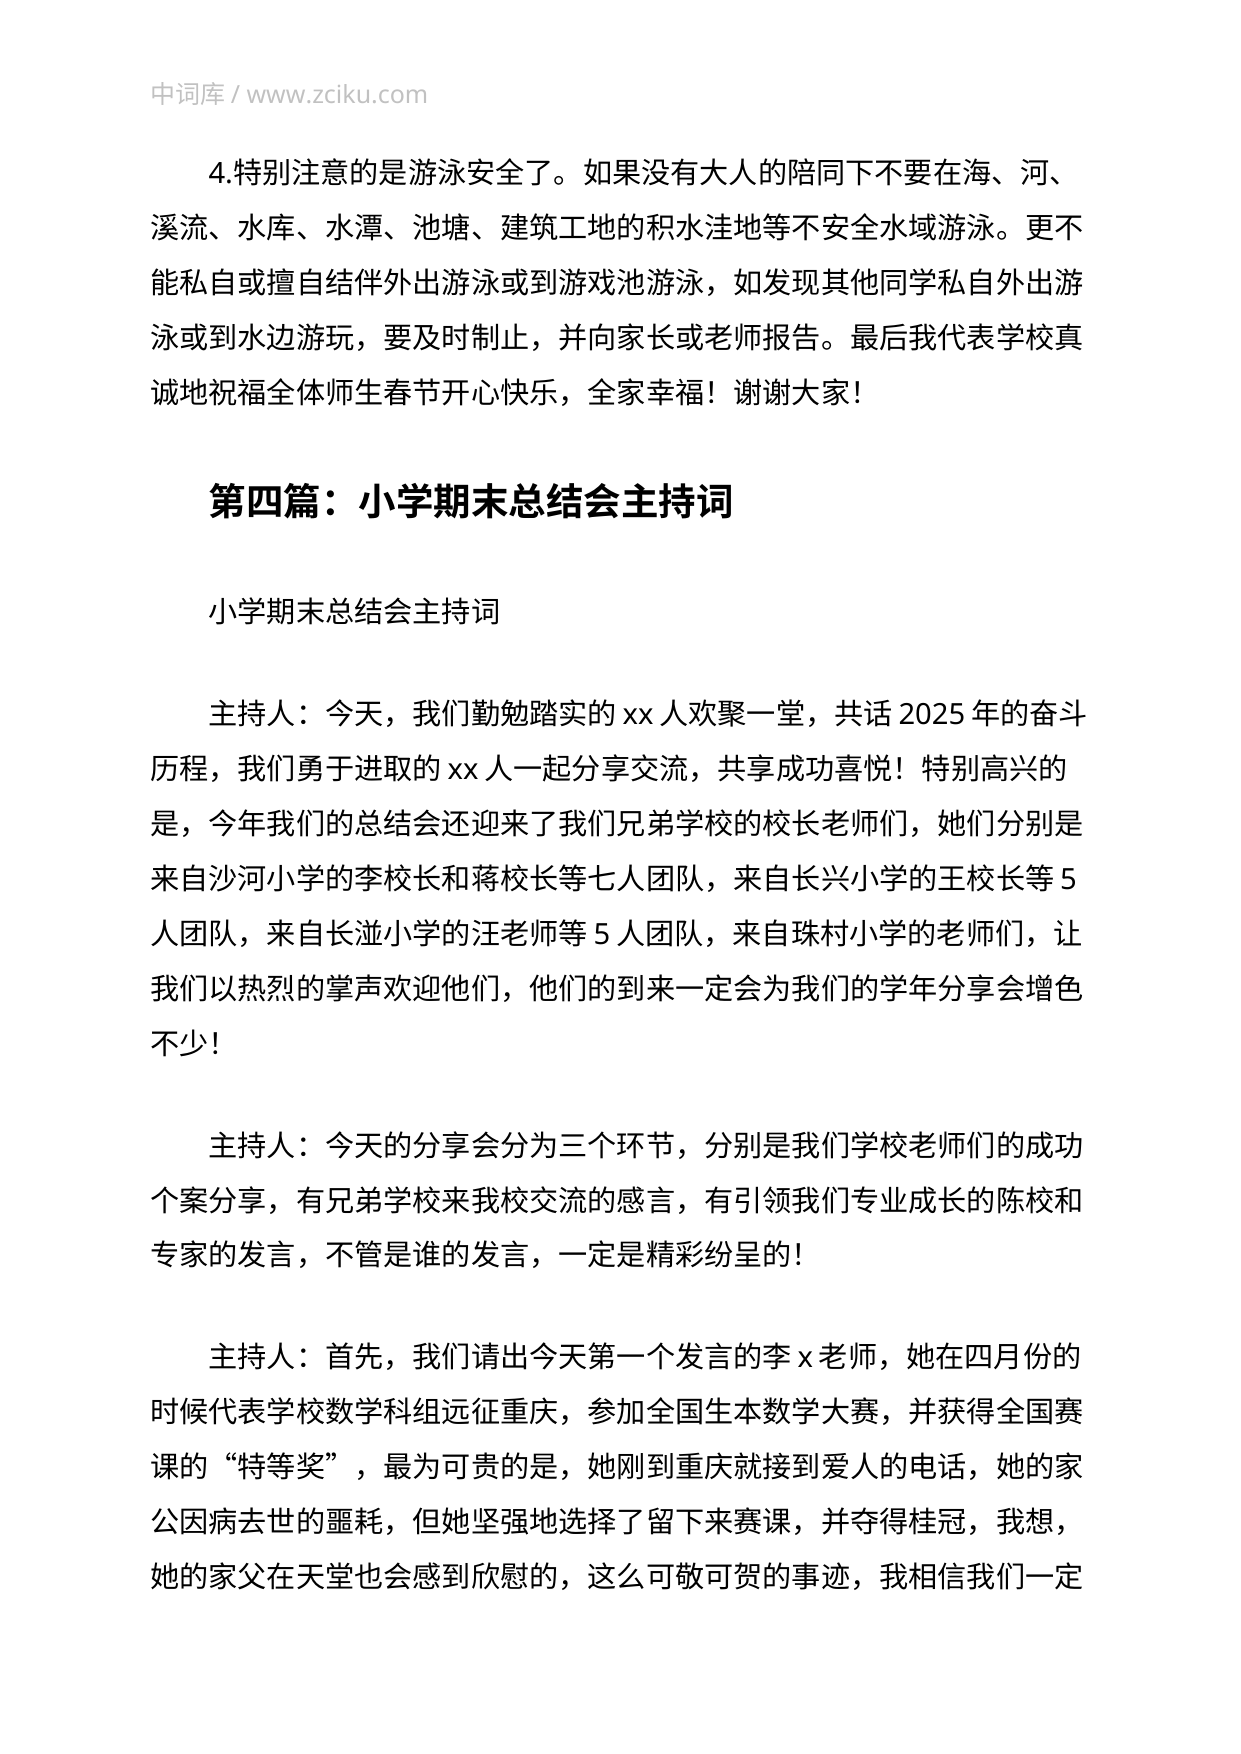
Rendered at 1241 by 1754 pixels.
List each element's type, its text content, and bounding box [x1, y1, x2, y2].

text 主持人：今天的分享会分为三个环节，分别是我们学校老师们的成功个案分享，有兄弟学校来我校交流的感言，有引领我们专业成长的陈校和专家的发言，不管是谁的发言，一定是精彩纷呈的！ [150, 1122, 1090, 1274]
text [150, 1334, 1090, 1596]
text 4.特别注意的是游泳安全了。如果没有大人的陪同下不要在海、河、溪流、水库、水潭、池塘、建筑工地的积水洼地等不安全水域游泳。更不能私自或擅自结伴外出游泳或到游戏池游泳，如发现其他同学私自外出游泳或到水边游玩，要及时制止，并向家长或老师报告。最后我代表学校真诚地祝福全体师生春节开心快乐，全家幸福！谢谢大家！ [150, 150, 1090, 412]
text 第四篇：小学期末总结会主持词 [150, 471, 1090, 526]
text 主持人：今天，我们勤勉踏实的xx人欢聚一堂，共话2025年的奋斗历程，我们勇于进取的xx人一起分享交流，共享成功喜悦！特别高兴的是，今年我们的总结会还迎来了我们兄弟学校的校长老师们，她们分别是来自沙河小学的李校长和蒋校长等七人团队，来自长兴小学的王校长等5人团队，来自长湴小学的汪老师等5人团队，来自珠村小学的老师们，让我们以热烈的掌声欢迎他们，他们的到来一定会为我们的学年分享会增色不少！ [150, 691, 1090, 1063]
text 小学期末总结会主持词 [150, 589, 1090, 631]
